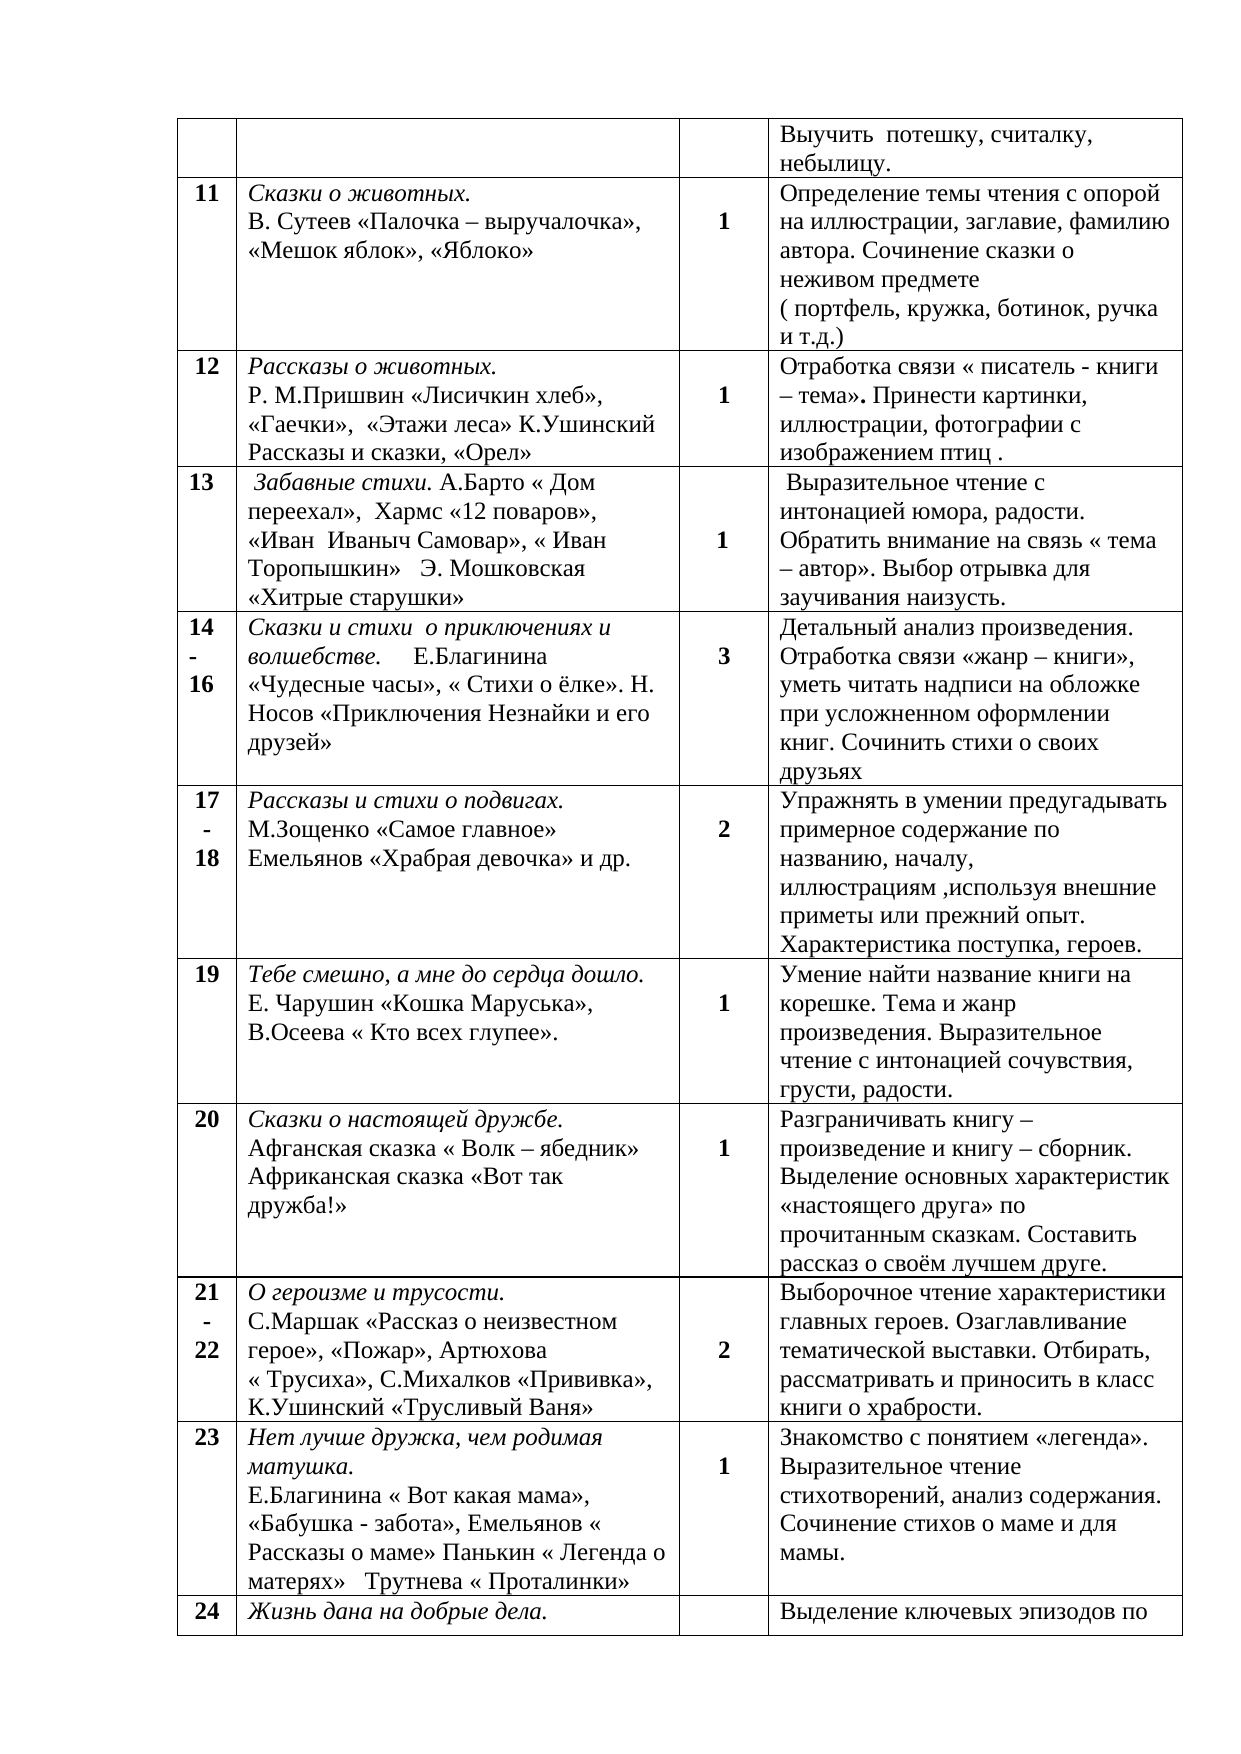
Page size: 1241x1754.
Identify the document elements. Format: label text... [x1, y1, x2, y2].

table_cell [237, 119, 679, 177]
table_cell О героизме и трусости. С.Маршак «Рассказ о неизвестном герое», «Пожар», Артюхова « Трусиха», С.Михалков «Прививка», К.Ушинский «Трусливый Ваня» [237, 1278, 679, 1421]
table_cell 10 [178, 119, 236, 177]
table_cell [237, 1596, 679, 1635]
table_cell Забавные стихи. А.Барто « Дом переехал», Хармс «12 поваров», «Иван Иваныч Самовар», « Иван Торопышкин» Э. Мошковская «Хитрые старушки» [237, 467, 679, 611]
table_cell 1 [680, 1596, 768, 1635]
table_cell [769, 1596, 1182, 1635]
table_cell 11 [178, 178, 236, 350]
table_cell 1 [680, 351, 768, 466]
table_cell 21 - 22 [178, 1278, 236, 1421]
table_cell 13 [178, 467, 236, 611]
table_cell Выборочное чтение характеристики главных героев. Озаглавливание тематической выставки. Отбирать, рассматривать и приносить в класс книги о храбрости. [769, 1278, 1182, 1421]
table_cell 20 [178, 1104, 236, 1276]
table_cell Разграничивать книгу – произведение и книгу – сборник. Выделение основных характеристик «настоящего друга» по прочитанным сказкам. Составить рассказ о своём лучшем друге. [769, 1104, 1182, 1276]
table_cell Определение темы чтения с опорой на иллюстрации, заглавие, фамилию автора. Сочинение сказки о неживом предмете ( портфель, кружка, ботинок, ручка и т.д.) [769, 178, 1182, 350]
table_cell Детальный анализ произведения. Отработка связи «жанр – книги», уметь читать надписи на обложке при усложненном оформлении книг. Сочинить стихи о своих друзьях [769, 612, 1182, 784]
table_cell 17 - 18 [178, 786, 236, 958]
table_cell Умение найти название книги на корешке. Тема и жанр произведения. Выразительное чтение с интонацией сочувствия, грусти, радости. [769, 959, 1182, 1103]
table_cell Сказки и стихи о приключениях и волшебстве. Е.Благинина «Чудесные часы», « Стихи о ёлке». Н. Носов «Приключения Незнайки и его друзей» [237, 612, 679, 784]
table_cell 24 [178, 1596, 236, 1635]
table_cell 1 [680, 959, 768, 1103]
table_cell Выразительное чтение с интонацией юмора, радости. Обратить внимание на связь « тема – автор». Выбор отрывка для заучивания наизусть. [769, 467, 1182, 611]
table_cell Тебе смешно, а мне до сердца дошло. Е. Чарушин «Кошка Маруська», В.Осеева « Кто всех глупее». [237, 959, 679, 1103]
table_cell Нет лучше дружка, чем родимая матушка. Е.Благинина « Вот какая мама», «Бабушка - забота», Емельянов « Рассказы о маме» Панькин « Легенда о матерях» Трутнева « Проталинки» [237, 1422, 679, 1595]
table_cell 1 [680, 1104, 768, 1276]
table_cell 19 [178, 959, 236, 1103]
table_cell 12 [178, 351, 236, 466]
table_cell Рассказы о животных. Р. М.Пришвин «Лисичкин хлеб», «Гаечки», «Этажи леса» К.Ушинский Рассказы и сказки, «Орел» [237, 351, 679, 466]
table_cell 1 [680, 119, 768, 177]
table_cell 1 [680, 467, 768, 611]
table_cell Упражнять в умении предугадывать примерное содержание по названию, началу, иллюстрациям ,используя внешние приметы или прежний опыт. Характеристика поступка, героев. [769, 786, 1182, 958]
table_cell 1 [680, 178, 768, 350]
table_cell 2 [680, 786, 768, 958]
table_cell Знакомство с понятием «легенда». Выразительное чтение стихотворений, анализ содержания. Сочинение стихов о маме и для мамы. [769, 1422, 1182, 1595]
table_cell 1 [680, 1422, 768, 1595]
table_cell 14 - 16 [178, 612, 236, 784]
table_cell Сказки о животных. В. Сутеев «Палочка – выручалочка», «Мешок яблок», «Яблоко» [237, 178, 679, 350]
table_cell Отработка связи « писатель - книги – тема». Принести картинки, иллюстрации, фотографии с изображением птиц . [769, 351, 1182, 466]
table_cell 3 [680, 612, 768, 784]
table_cell Сказки о настоящей дружбе. Афганская сказка « Волк – ябедник» Африканская сказка «Вот так дружба!» [237, 1104, 679, 1276]
table_cell 2 [680, 1278, 768, 1421]
table_cell 23 [178, 1422, 236, 1595]
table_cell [769, 119, 1182, 177]
table_cell Рассказы и стихи о подвигах. М.Зощенко «Самое главное» Емельянов «Храбрая девочка» и др. [237, 786, 679, 958]
